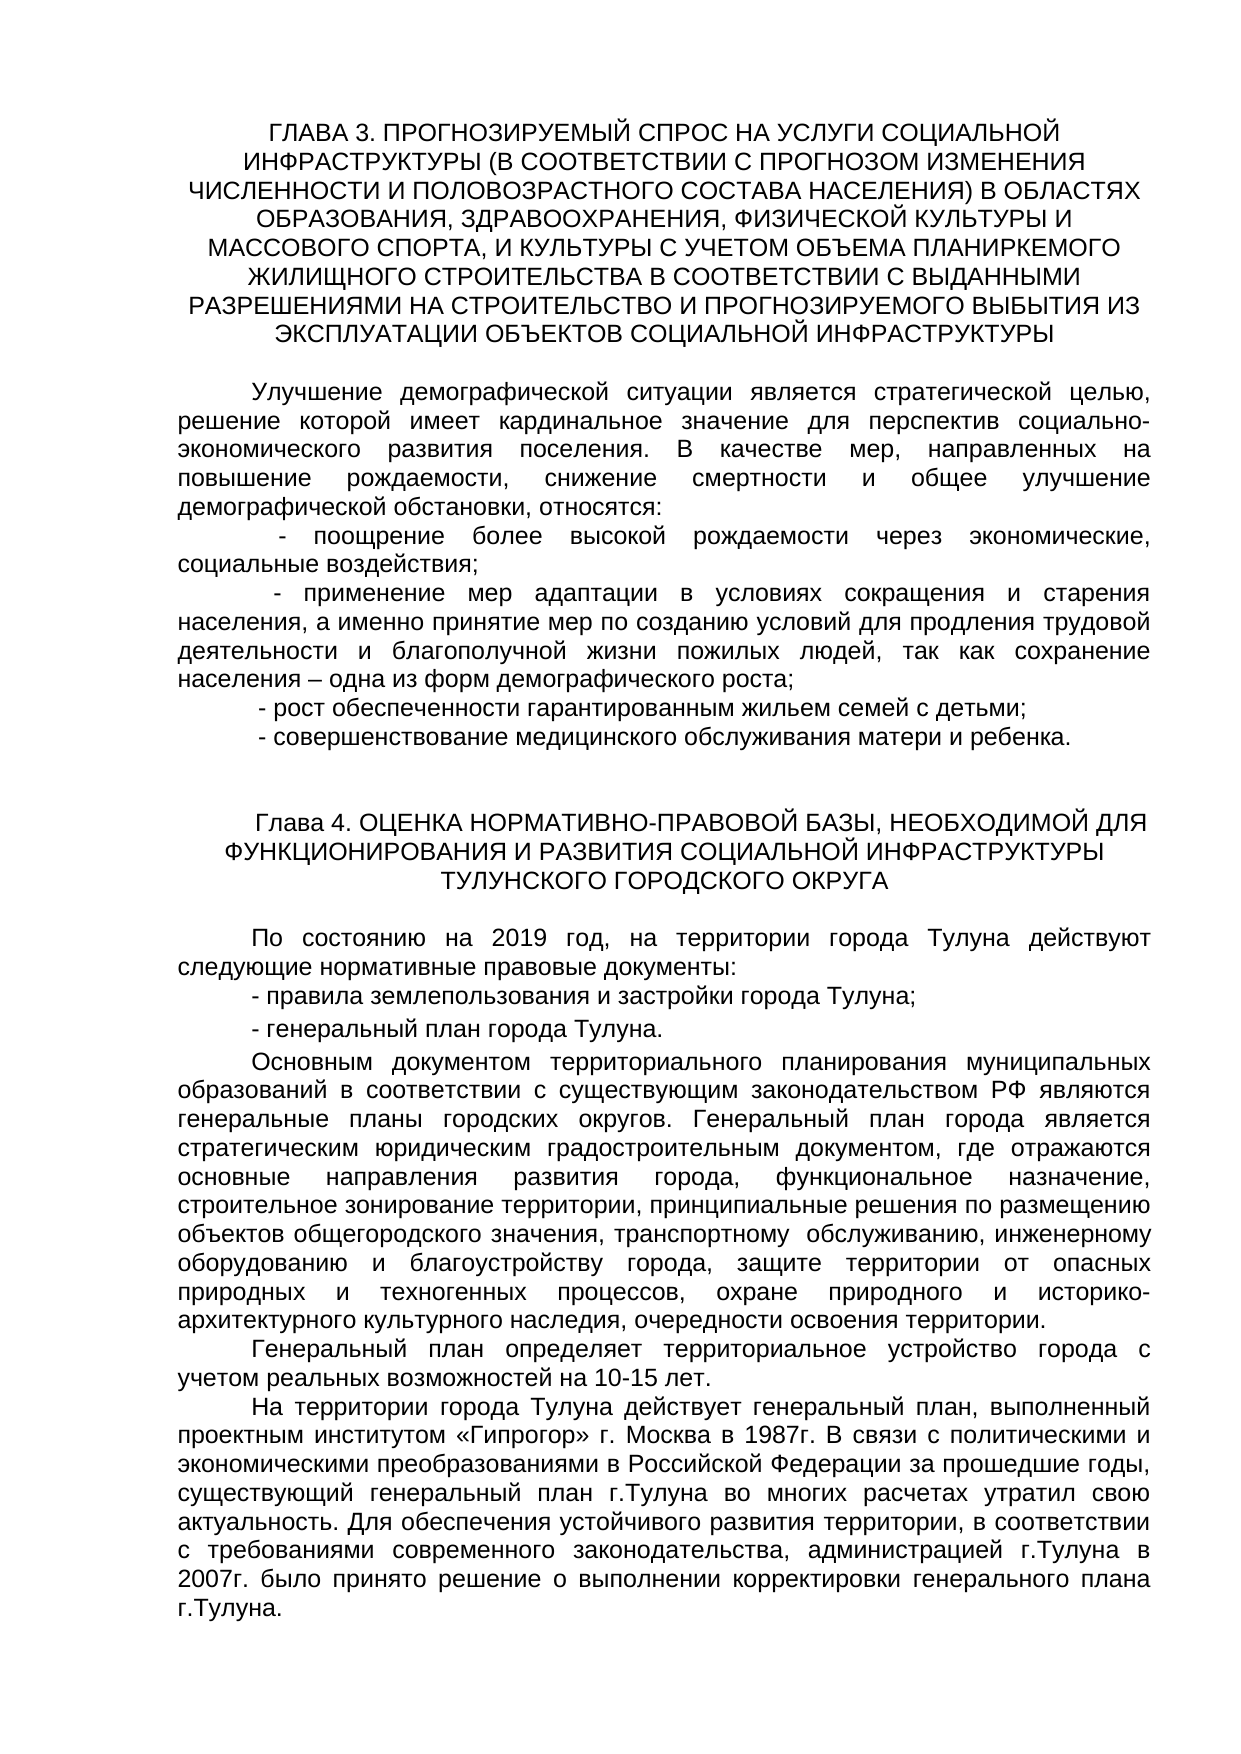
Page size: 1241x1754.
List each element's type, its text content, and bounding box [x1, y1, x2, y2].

text По состоянию на 2019 год, на территории города Тулуна действуют следующие нормативные правовые документы: [177, 923, 1152, 981]
text Основным документом территориального планирования муниципальных образований в соответствии с существующим законодательством РФ являются генеральные планы городских округов. Генеральный план города является стратегическим юридическим градостроительным документом, где отражаются основные направления развития города, функциональное назначение, строительное зонирование территории, принципиальные решения по размещению объектов общегородского значения, транспортному обслуживанию, инженерному оборудованию и благоустройству города, защите территории от опасных природных и техногенных процессов, охране природного и историко-архитектурного культурного наследия, очередности освоения территории. [177, 1047, 1152, 1334]
text - совершенствование медицинского обслуживания матери и ребенка. [177, 722, 1152, 751]
text - рост обеспеченности гарантированным жильем семей с детьми; [177, 693, 1152, 722]
text На территории города Тулуна действует генеральный план, выполненный проектным институтом «Гипрогор» г. Москва в 1987г. В связи с политическими и экономическими преобразованиями в Российской Федерации за прошедшие годы, существующий генеральный план г.Тулуна во многих расчетах утратил свою актуальность. Для обеспечения устойчивого развития территории, в соответствии с требованиями современного законодательства, администрацией г.Тулуна в 2007г. было принято решение о выполнении корректировки генерального плана г.Тулуна. [177, 1392, 1152, 1622]
text Глава 4. ОЦЕНКА НОРМАТИВНО-ПРАВОВОЙ БАЗЫ, НЕОБХОДИМОЙ ДЛЯ ФУНКЦИОНИРОВАНИЯ И РАЗВИТИЯ СОЦИАЛЬНОЙ ИНФРАСТРУКТУРЫ ТУЛУНСКОГО ГОРОДСКОГО ОКРУГА [177, 808, 1152, 894]
text - генеральный план города Тулуна. [177, 1014, 1152, 1042]
text Улучшение демографической ситуации является стратегической целью, решение которой имеет кардинальное значение для перспектив социально-экономического развития поселения. В качестве мер, направленных на повышение рождаемости, снижение смертности и общее улучшение демографической обстановки, относятся: [177, 377, 1152, 521]
text - поощрение более высокой рождаемости через экономические, социальные воздействия; [177, 521, 1152, 578]
text ГЛАВА 3. ПРОГНОЗИРУЕМЫЙ СПРОС НА УСЛУГИ СОЦИАЛЬНОЙ ИНФРАСТРУКТУРЫ (В СООТВЕТСТВИИ С ПРОГНОЗОМ ИЗМЕНЕНИЯ ЧИСЛЕННОСТИ И ПОЛОВОЗРАСТНОГО СОСТАВА НАСЕЛЕНИЯ) В ОБЛАСТЯХ ОБРАЗОВАНИЯ, ЗДРАВООХРАНЕНИЯ, ФИЗИЧЕСКОЙ КУЛЬТУРЫ И МАССОВОГО СПОРТА, И КУЛЬТУРЫ С УЧЕТОМ ОБЪЕМА ПЛАНИРКЕМОГО ЖИЛИЩНОГО СТРОИТЕЛЬСТВА В СООТВЕТСТВИИ С ВЫДАННЫМИ РАЗРЕШЕНИЯМИ НА СТРОИТЕЛЬСТВО И ПРОГНОЗИРУЕМОГО ВЫБЫТИЯ ИЗ ЭКСПЛУАТАЦИИ ОБЪЕКТОВ СОЦИАЛЬНОЙ ИНФРАСТРУКТУРЫ [177, 118, 1152, 348]
text Генеральный план определяет территориальное устройство города с учетом реальных возможностей на 10-15 лет. [177, 1334, 1152, 1392]
text - применение мер адаптации в условиях сокращения и старения населения, а именно принятие мер по созданию условий для продления трудовой деятельности и благополучной жизни пожилых людей, так как сохранение населения – одна из форм демографического роста; [177, 578, 1152, 693]
text - правила землепользования и застройки города Тулуна; [177, 981, 1152, 1009]
